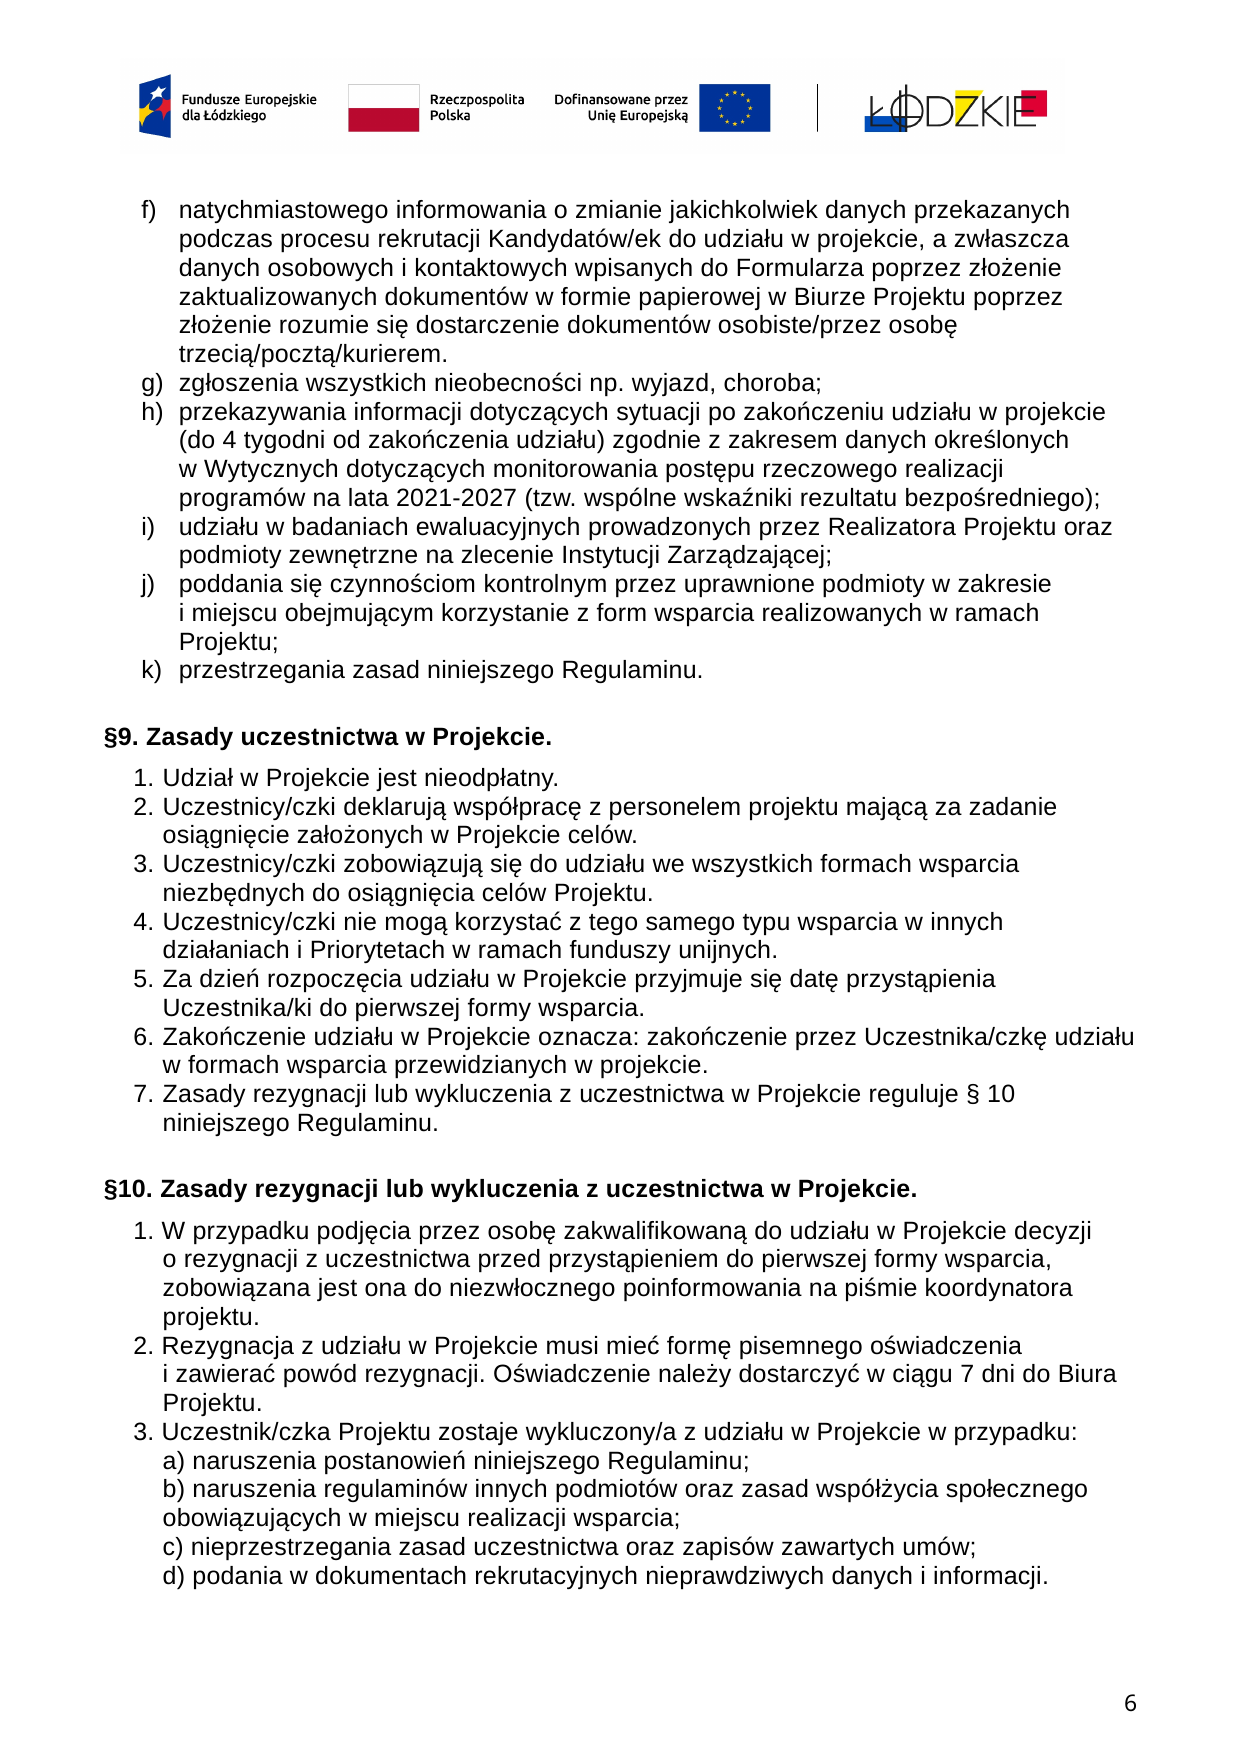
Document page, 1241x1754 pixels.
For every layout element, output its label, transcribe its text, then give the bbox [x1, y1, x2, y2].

list d) podania w dokumentach rekrutacyjnych nieprawdziwych danych i informacji. [162, 1561, 1137, 1589]
list 3. Uczestnik/czka Projektu zostaje wykluczony/a z udziału w Projekcie w przypadku: [133, 1417, 1137, 1446]
list Zakończenie udziału w Projekcie oznacza: zakończenie przez Uczestnika/czkę udziału w formach wsparcia przewidzianych w projekcie. [133, 1022, 1137, 1079]
picture [120, 58, 1065, 154]
subtitle §9. Zasady uczestnictwa w Projekcie. [103, 722, 1137, 750]
list przestrzegania zasad niniejszego Regulaminu. [141, 655, 1137, 684]
list c) nieprzestrzegania zasad uczestnictwa oraz zapisów zawartych umów; [162, 1532, 1137, 1561]
subtitle §10. Zasady rezygnacji lub wykluczenia z uczestnictwa w Projekcie. [103, 1174, 1137, 1203]
list 1. W przypadku podjęcia przez osobę zakwalifikowaną do udziału w Projekcie decyzji o rezygnacji z uczestnictwa przed przystąpieniem do pierwszej formy wsparcia, zobowiązana jest ona do niezwłocznego poinformowania na piśmie koordynatora projektu. [133, 1216, 1137, 1331]
list b) naruszenia regulaminów innych podmiotów oraz zasad współżycia społecznego obowiązujących w miejscu realizacji wsparcia; [162, 1474, 1137, 1532]
list Udział w Projekcie jest nieodpłatny. [133, 763, 1137, 792]
list Uczestnicy/czki zobowiązują się do udziału we wszystkich formach wsparcia niezbędnych do osiągnięcia celów Projektu. [133, 849, 1137, 907]
list Uczestnicy/czki deklarują współpracę z personelem projektu mającą za zadanie osiągnięcie założonych w Projekcie celów. [133, 792, 1137, 849]
list Zasady rezygnacji lub wykluczenia z uczestnictwa w Projekcie reguluje § 10 niniejszego Regulaminu. [133, 1079, 1137, 1137]
list 2. Rezygnacja z udziału w Projekcie musi mieć formę pisemnego oświadczenia i zawierać powód rezygnacji. Oświadczenie należy dostarczyć w ciągu 7 dni do Biura Projektu. [133, 1331, 1137, 1417]
list Za dzień rozpoczęcia udziału w Projekcie przyjmuje się datę przystąpienia Uczestnika/ki do pierwszej formy wsparcia. [133, 964, 1137, 1022]
list natychmiastowego informowania o zmianie jakichkolwiek danych przekazanych podczas procesu rekrutacji Kandydatów/ek do udziału w projekcie, a zwłaszcza danych osobowych i kontaktowych wpisanych do Formularza poprzez złożenie zaktualizowanych dokumentów w formie papierowej w Biurze Projektu poprzez złożenie rozumie się dostarczenie dokumentów osobiste/przez osobę trzecią/pocztą/kurierem. [141, 195, 1137, 368]
list przekazywania informacji dotyczących sytuacji po zakończeniu udziału w projekcie (do 4 tygodni od zakończenia udziału) zgodnie z zakresem danych określonych w Wytycznych dotyczących monitorowania postępu rzeczowego realizacji programów na lata 2021-2027 (tzw. wspólne wskaźniki rezultatu bezpośredniego); [141, 397, 1137, 512]
list zgłoszenia wszystkich nieobecności np. wyjazd, choroba; [141, 368, 1137, 397]
list udziału w badaniach ewaluacyjnych prowadzonych przez Realizatora Projektu oraz podmioty zewnętrzne na zlecenie Instytucji Zarządzającej; [141, 512, 1137, 569]
list Uczestnicy/czki nie mogą korzystać z tego samego typu wsparcia w innych działaniach i Priorytetach w ramach funduszy unijnych. [133, 907, 1137, 964]
list a) naruszenia postanowień niniejszego Regulaminu; [162, 1446, 1137, 1474]
list poddania się czynnościom kontrolnym przez uprawnione podmioty w zakresie i miejscu obejmującym korzystanie z form wsparcia realizowanych w ramach Projektu; [141, 569, 1137, 655]
